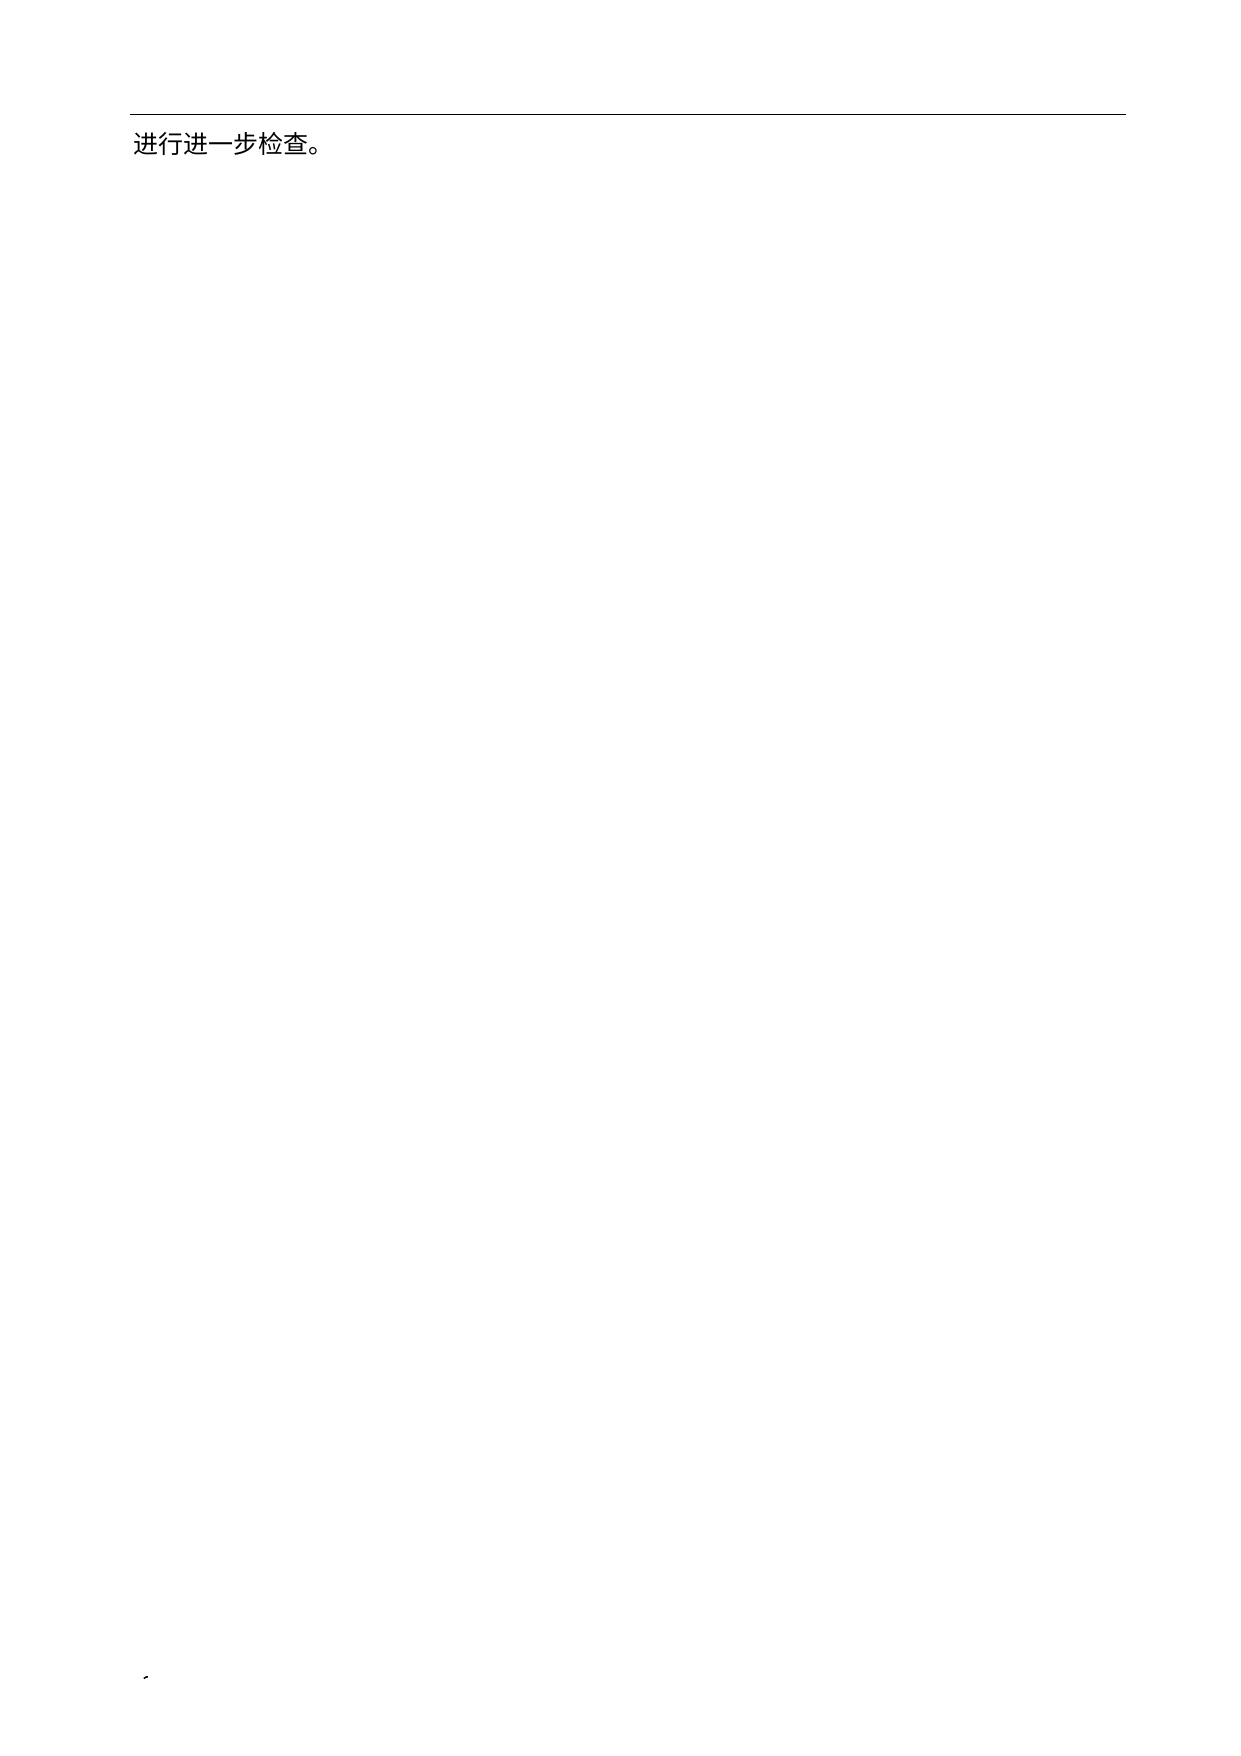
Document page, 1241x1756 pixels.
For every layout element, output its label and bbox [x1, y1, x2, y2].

list [133, 124, 1122, 161]
